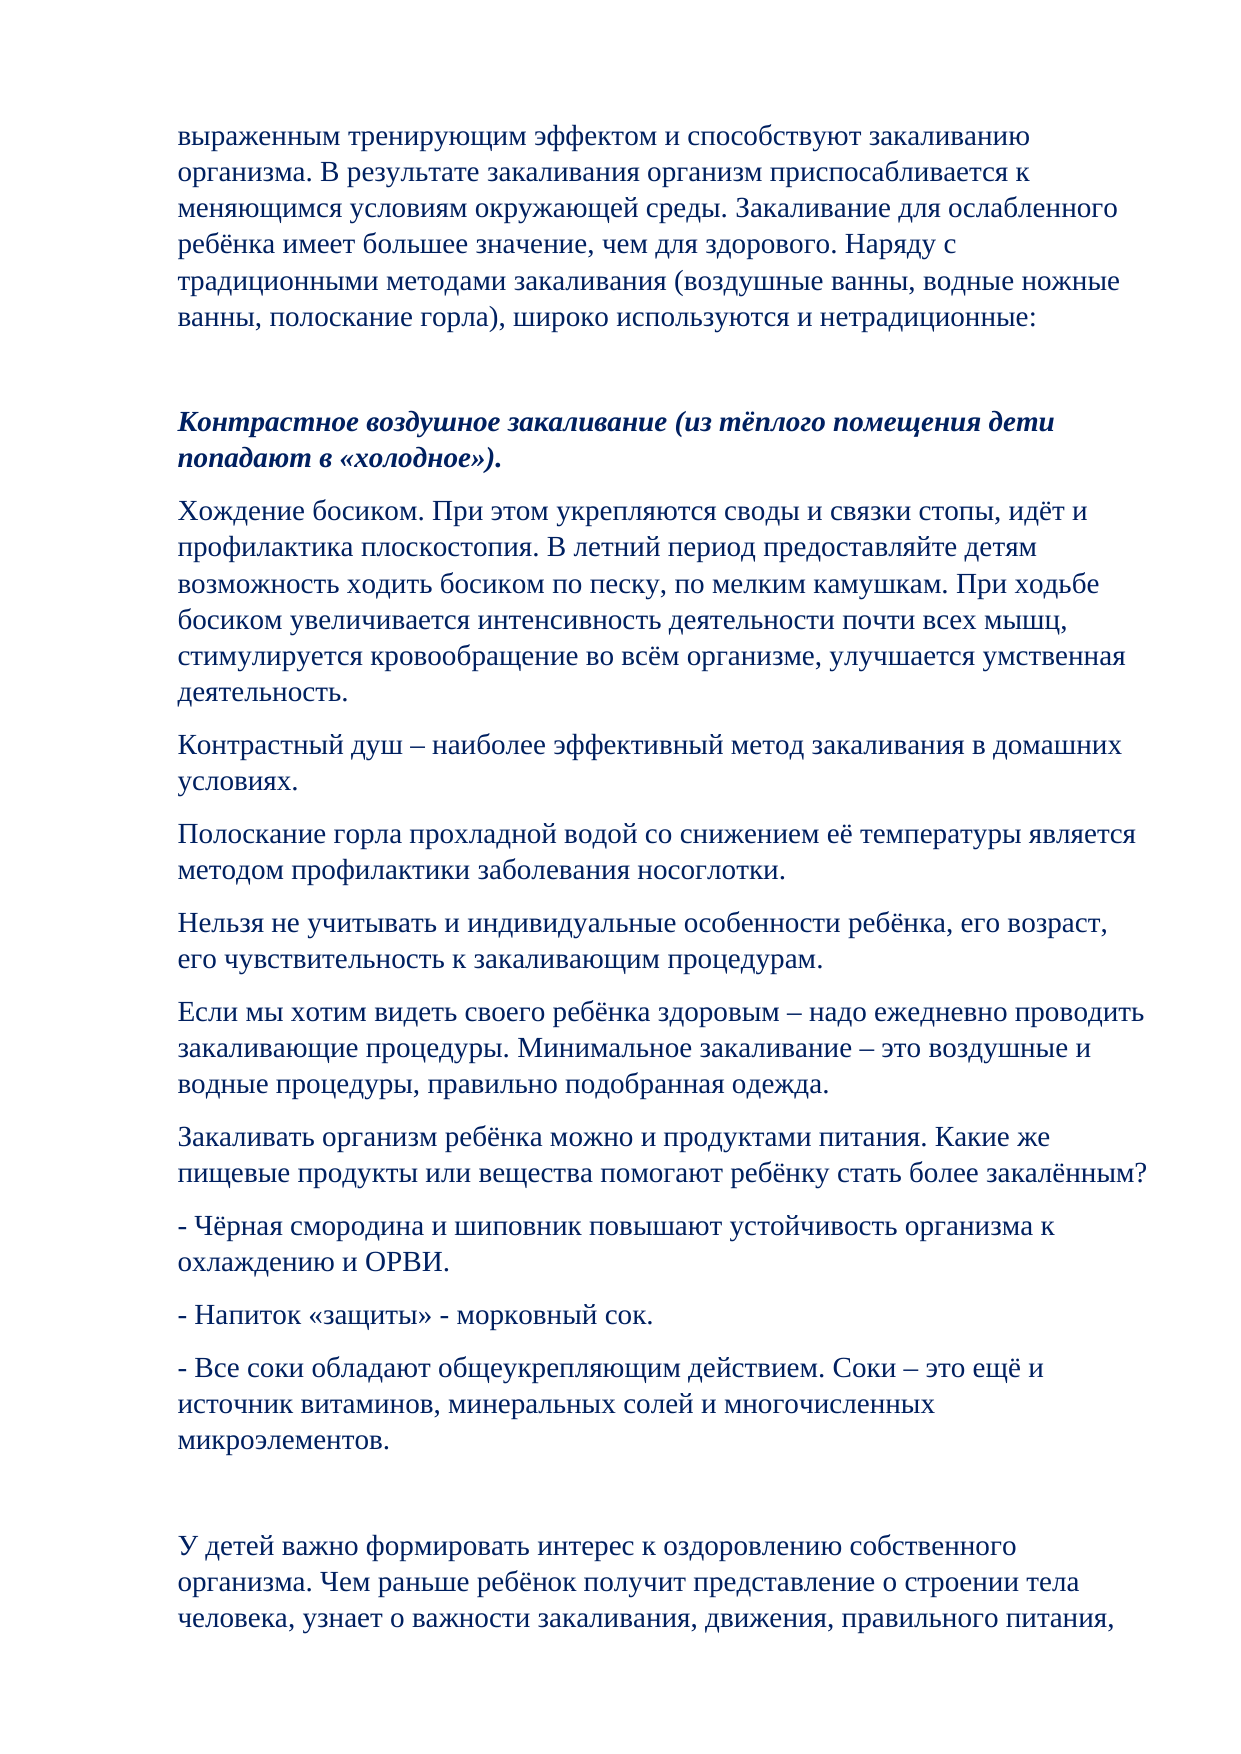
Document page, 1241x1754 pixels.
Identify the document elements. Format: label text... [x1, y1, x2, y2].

text Закаливать организм ребёнка можно и продуктами питания. Какие же пищевые продукты или вещества помогают ребёнку стать более закалённым? [177, 1119, 1152, 1189]
text - Напиток «защиты» - морковный сок. [177, 1297, 1152, 1330]
text Если мы хотим видеть своего ребёнка здоровым – надо ежедневно проводить закаливающие процедуры. Минимальное закаливание – это воздушные и водные процедуры, правильно подобранная одежда. [177, 994, 1152, 1100]
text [177, 118, 1152, 332]
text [177, 1528, 1152, 1633]
text Контрастный душ – наиболее эффективный метод закаливания в домашних условиях. [177, 727, 1152, 797]
text - Все соки обладают общеукрепляющим действием. Соки – это ещё и источник витаминов, минеральных солей и многочисленных микроэлементов. [177, 1350, 1152, 1456]
text Нельзя не учитывать и индивидуальные особенности ребёнка, его возраст, его чувствительность к закаливающим процедурам. [177, 905, 1152, 974]
text Полоскание горла прохладной водой со снижением её температуры является методом профилактики заболевания носоглотки. [177, 816, 1152, 886]
text Хождение босиком. При этом укрепляются своды и связки стопы, идёт и профилактика плоскостопия. В летний период предоставляйте детям возможность ходить босиком по песку, по мелким камушкам. При ходьбе босиком увеличивается интенсивность деятельности почти всех мышц, стимулируется кровообращение во всём организме, улучшается умственная деятельность. [177, 493, 1152, 708]
text - Чёрная смородина и шиповник повышают устойчивость организма к охлаждению и ОРВИ. [177, 1208, 1152, 1278]
text Контрастное воздушное закаливание (из тёплого помещения дети попадают в «холодное»). [177, 404, 1152, 474]
